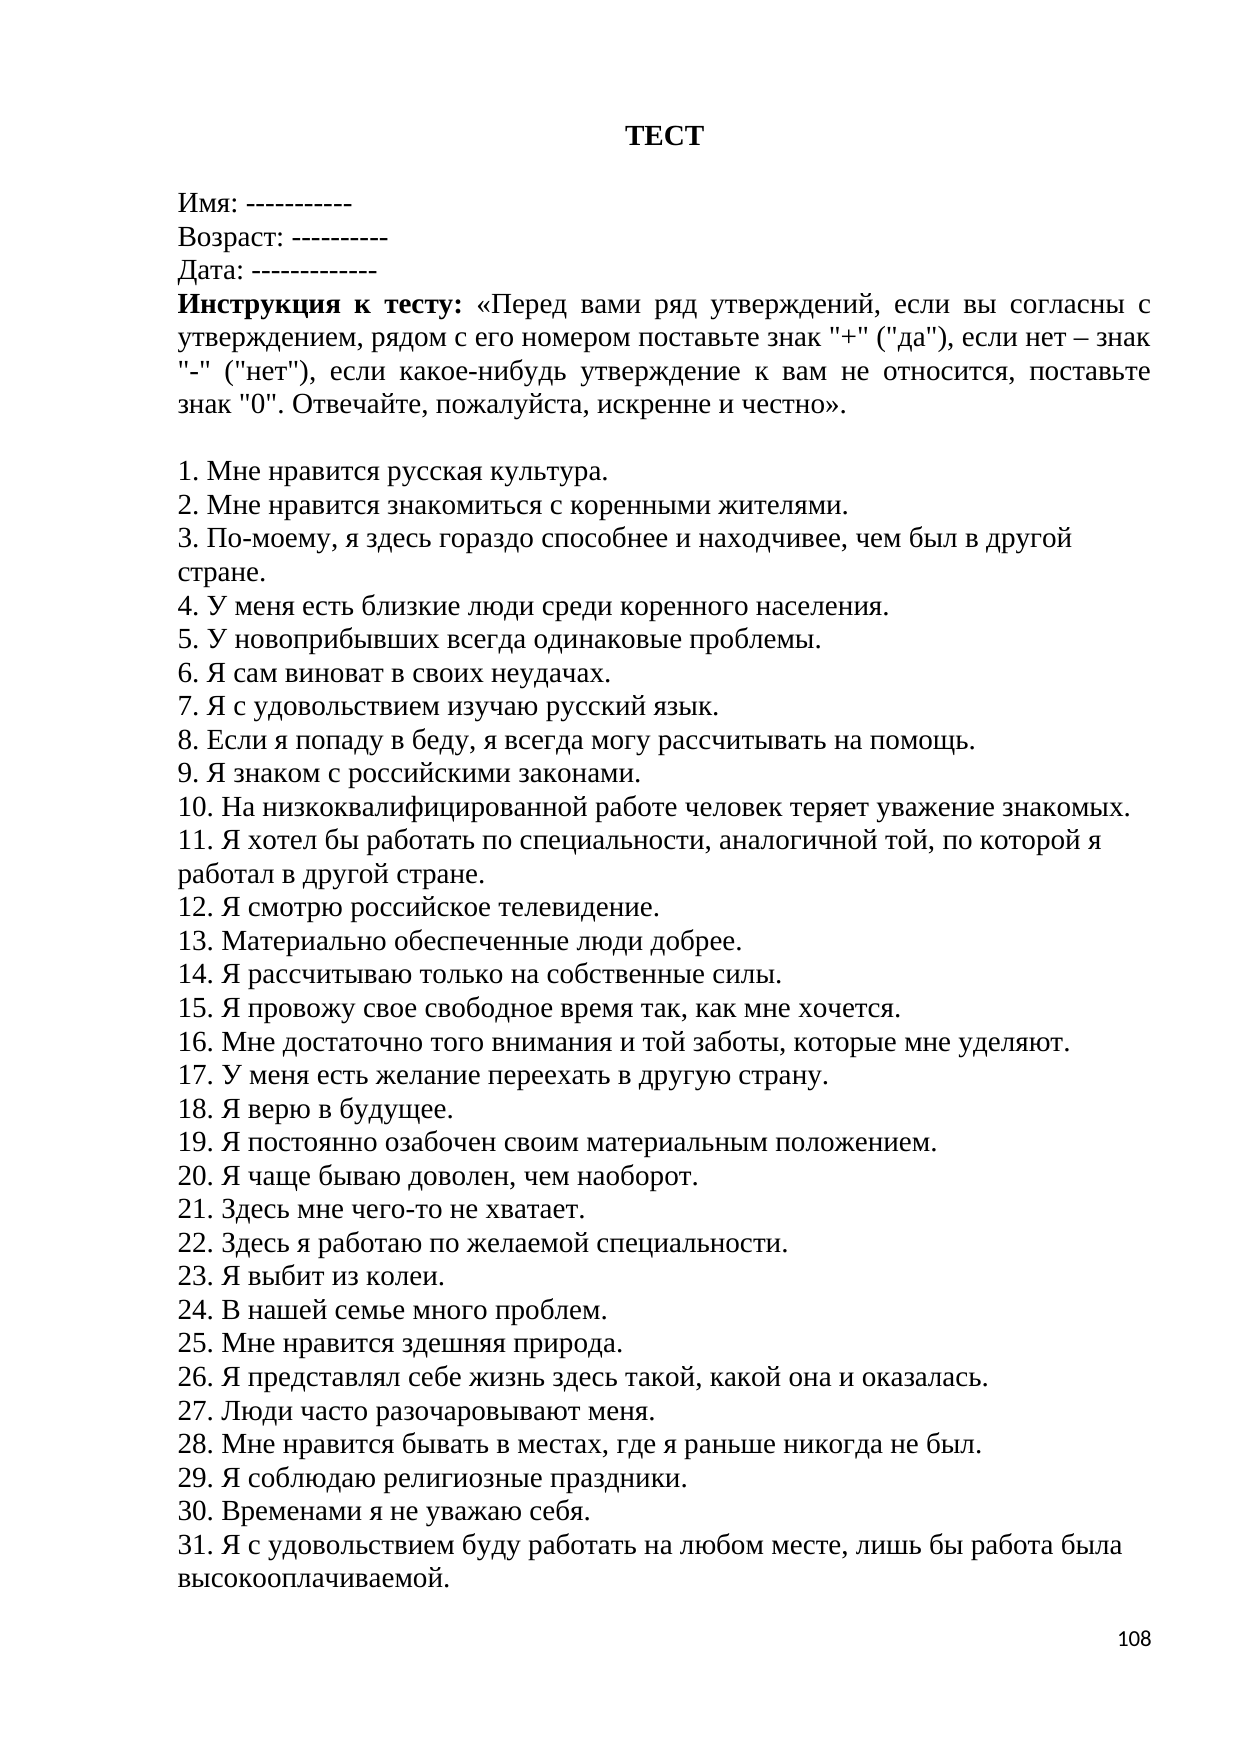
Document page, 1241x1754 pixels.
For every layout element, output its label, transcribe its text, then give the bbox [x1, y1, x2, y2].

text 20. Я чаще бываю доволен, чем наоборот. [177, 1158, 1152, 1191]
text 2. Мне нравится знакомиться с коренными жителями. [177, 487, 1152, 521]
text 9. Я знаком с российскими законами. [177, 755, 1152, 789]
text 19. Я постоянно озабочен своим материальным положением. [177, 1124, 1152, 1158]
text 17. У меня есть желание переехать в другую страну. [177, 1057, 1152, 1091]
text 16. Мне достаточно того внимания и той заботы, которые мне уделяют. [177, 1024, 1152, 1057]
text 8. Если я попаду в беду, я всегда могу рассчитывать на помощь. [177, 722, 1152, 755]
text 23. Я выбит из колеи. [177, 1258, 1152, 1292]
text 22. Здесь я работаю по желаемой специальности. [177, 1225, 1152, 1258]
text Инструкция к тесту: «Перед вами ряд утверждений, если вы согласны с утверждением, рядом с его номером поставьте знак "+" ("да"), если нет – знак "-" ("нет"), если какое-нибудь утверждение к вам не относится, поставьте знак "0". Отвечайте, пожалуйста, искренне и честно». [177, 286, 1152, 420]
text 15. Я провожу свое свободное время так, как мне хочется. [177, 990, 1152, 1024]
text 10. На низкоквалифицированной работе человек теряет уважение знакомых. [177, 789, 1152, 822]
text Возраст: ---------- [177, 219, 1152, 252]
text 25. Мне нравится здешняя природа. [177, 1326, 1152, 1359]
text 30. Временами я не уважаю себя. [177, 1493, 1152, 1527]
text Тест [177, 118, 1152, 152]
text 3. По-моему, я здесь гораздо способнее и находчивее, чем был в другой стране. [177, 521, 1152, 588]
text 21. Здесь мне чего-то не хватает. [177, 1191, 1152, 1225]
text 6. Я сам виноват в своих неудачах. [177, 655, 1152, 688]
text 1. Мне нравится русская культура. [177, 453, 1152, 487]
text 24. В нашей семье много проблем. [177, 1292, 1152, 1326]
text 11. Я хотел бы работать по специальности, аналогичной той, по которой я работал в другой стране. [177, 822, 1152, 889]
text Дата: ------------- [177, 252, 1152, 286]
text 18. Я верю в будущее. [177, 1091, 1152, 1124]
text 26. Я представлял себе жизнь здесь такой, какой она и оказалась. [177, 1359, 1152, 1393]
text Имя: ----------- [177, 185, 1152, 219]
text 29. Я соблюдаю религиозные праздники. [177, 1460, 1152, 1493]
text 4. У меня есть близкие люди среди коренного населения. [177, 588, 1152, 621]
text 31. Я с удовольствием буду работать на любом месте, лишь бы работа была высокооплачиваемой. [177, 1527, 1152, 1594]
text 28. Мне нравится бывать в местах, где я раньше никогда не был. [177, 1426, 1152, 1460]
text 7. Я с удовольствием изучаю русский язык. [177, 688, 1152, 722]
text 12. Я смотрю российское телевидение. [177, 889, 1152, 923]
text 13. Материально обеспеченные люди добрее. [177, 923, 1152, 957]
text 14. Я рассчитываю только на собственные силы. [177, 957, 1152, 990]
text 5. У новоприбывших всегда одинаковые проблемы. [177, 621, 1152, 655]
text 27. Люди часто разочаровывают меня. [177, 1393, 1152, 1426]
